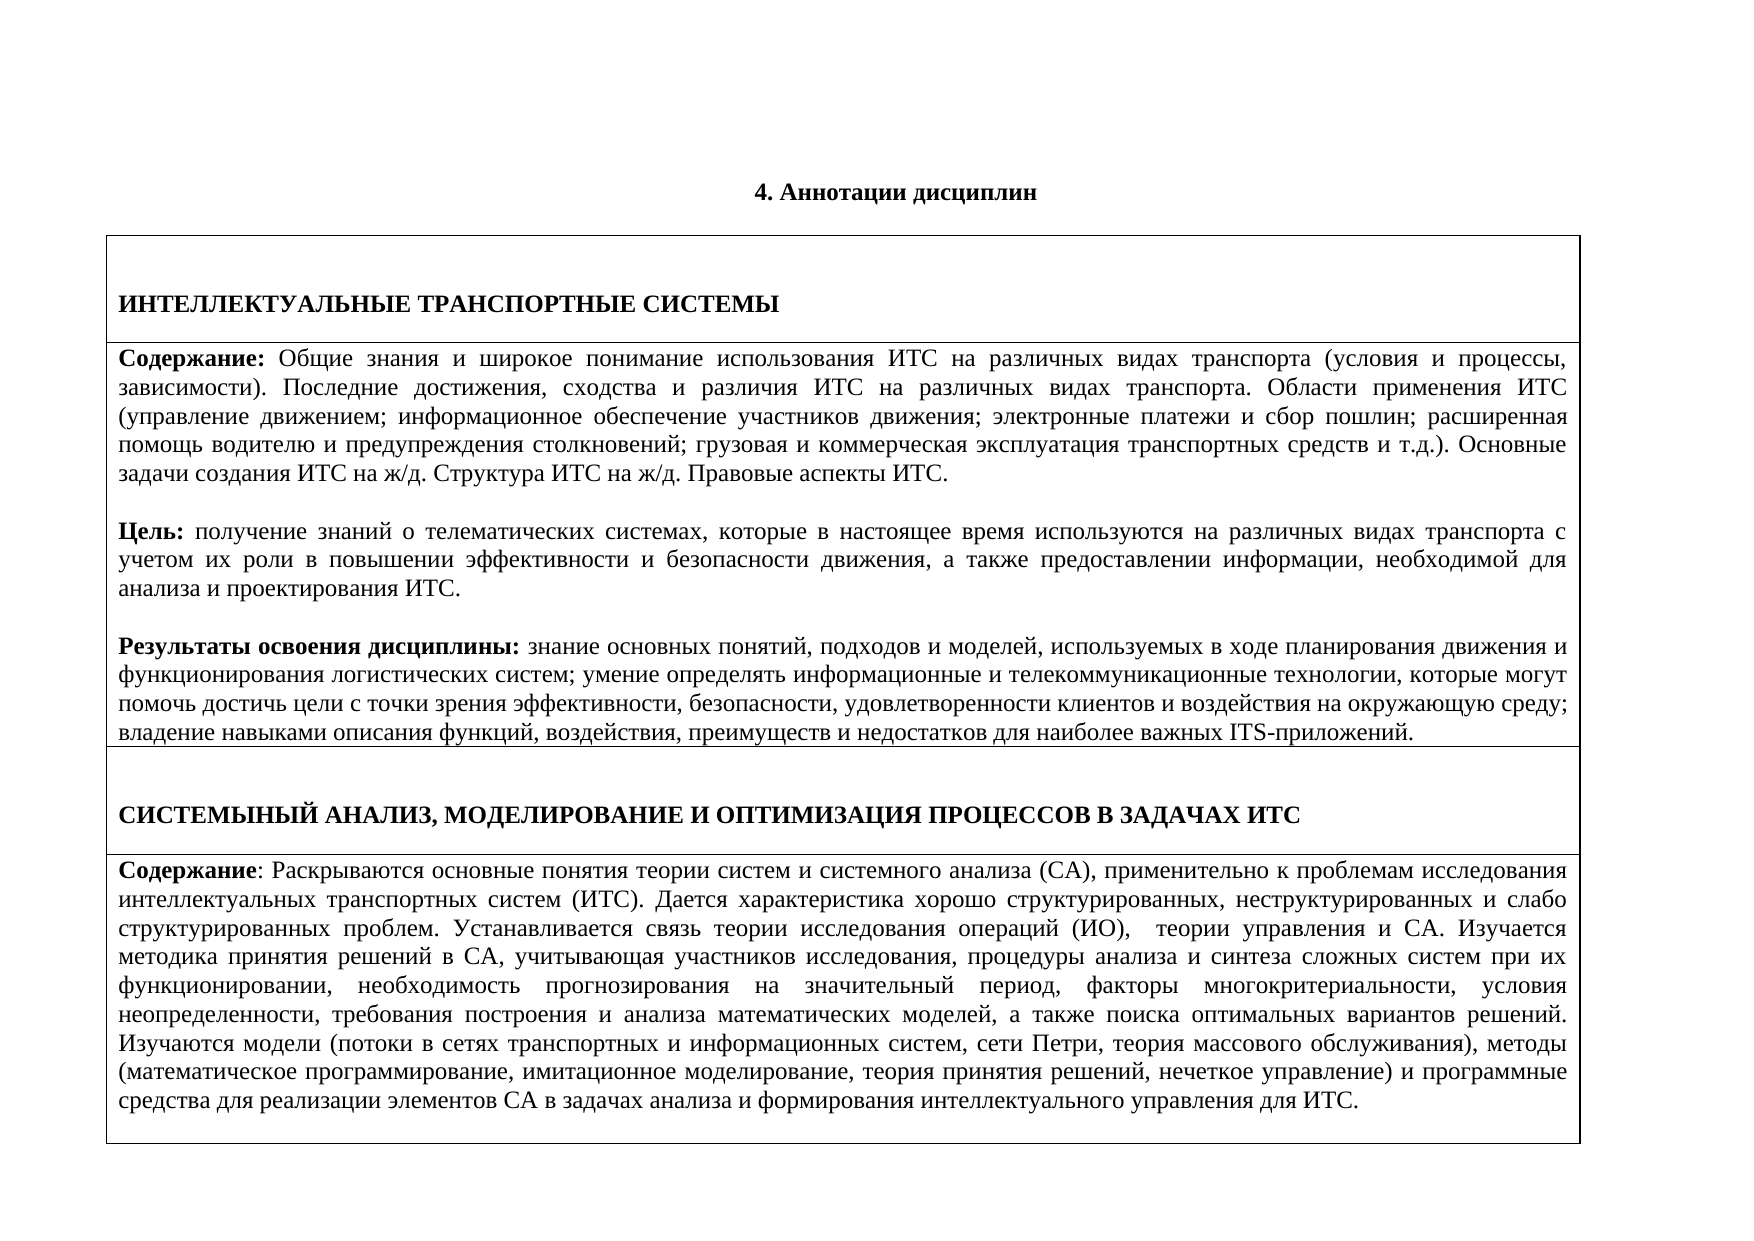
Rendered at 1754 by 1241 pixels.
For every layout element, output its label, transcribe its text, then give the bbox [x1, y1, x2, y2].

table_header ИНТЕЛЛЕКТУАЛЬНЫЕ ТРАНСПОРТНЫЕ СИСТЕМЫ [107, 236, 1579, 342]
table_cell СИСТЕМЫНЫЙ АНАЛИЗ, МОДЕЛИРОВАНИЕ И ОПТИМИЗАЦИЯ ПРОЦЕССОВ В ЗАДАЧАХ ИТС [107, 747, 1579, 854]
text 4. Аннотации дисциплин [156, 177, 1636, 206]
table_cell Содержание: Общие знания и широкое понимание использования ИТС на различных видах транспорта (условия и процессы, зависимости). Последние достижения, сходства и различия ИТС на различных видах транспорта. Области применения ИТС (управление движением; информационное обеспечение участников движения; электронные платежи и сбор пошлин; расширенная помощь водителю и предупреждения столкновений; грузовая и коммерческая эксплуатация транспортных средств и т.д.). Основные задачи создания ИТС на ж/д. Структура ИТС на ж/д. Правовые аспекты ИТС. Цель: получение знаний о телематических системах, которые в настоящее время используются на различных видах транспорта с учетом их роли в повышении эффективности и безопасности движения, а также предоставлении информации, необходимой для анализа и проектирования ИТС. Результаты освоения дисциплины: знание основных понятий, подходов и моделей, используемых в ходе планирования движения и функционирования логистических систем; умение определять информационные и телекоммуникационные технологии, которые могут помочь достичь цели с точки зрения эффективности, безопасности, удовлетворенности клиентов и воздействия на окружающую среду; владение навыками описания функций, воздействия, преимуществ и недостатков для наиболее важных ITS-приложений. [107, 343, 1579, 746]
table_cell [107, 855, 1579, 1143]
